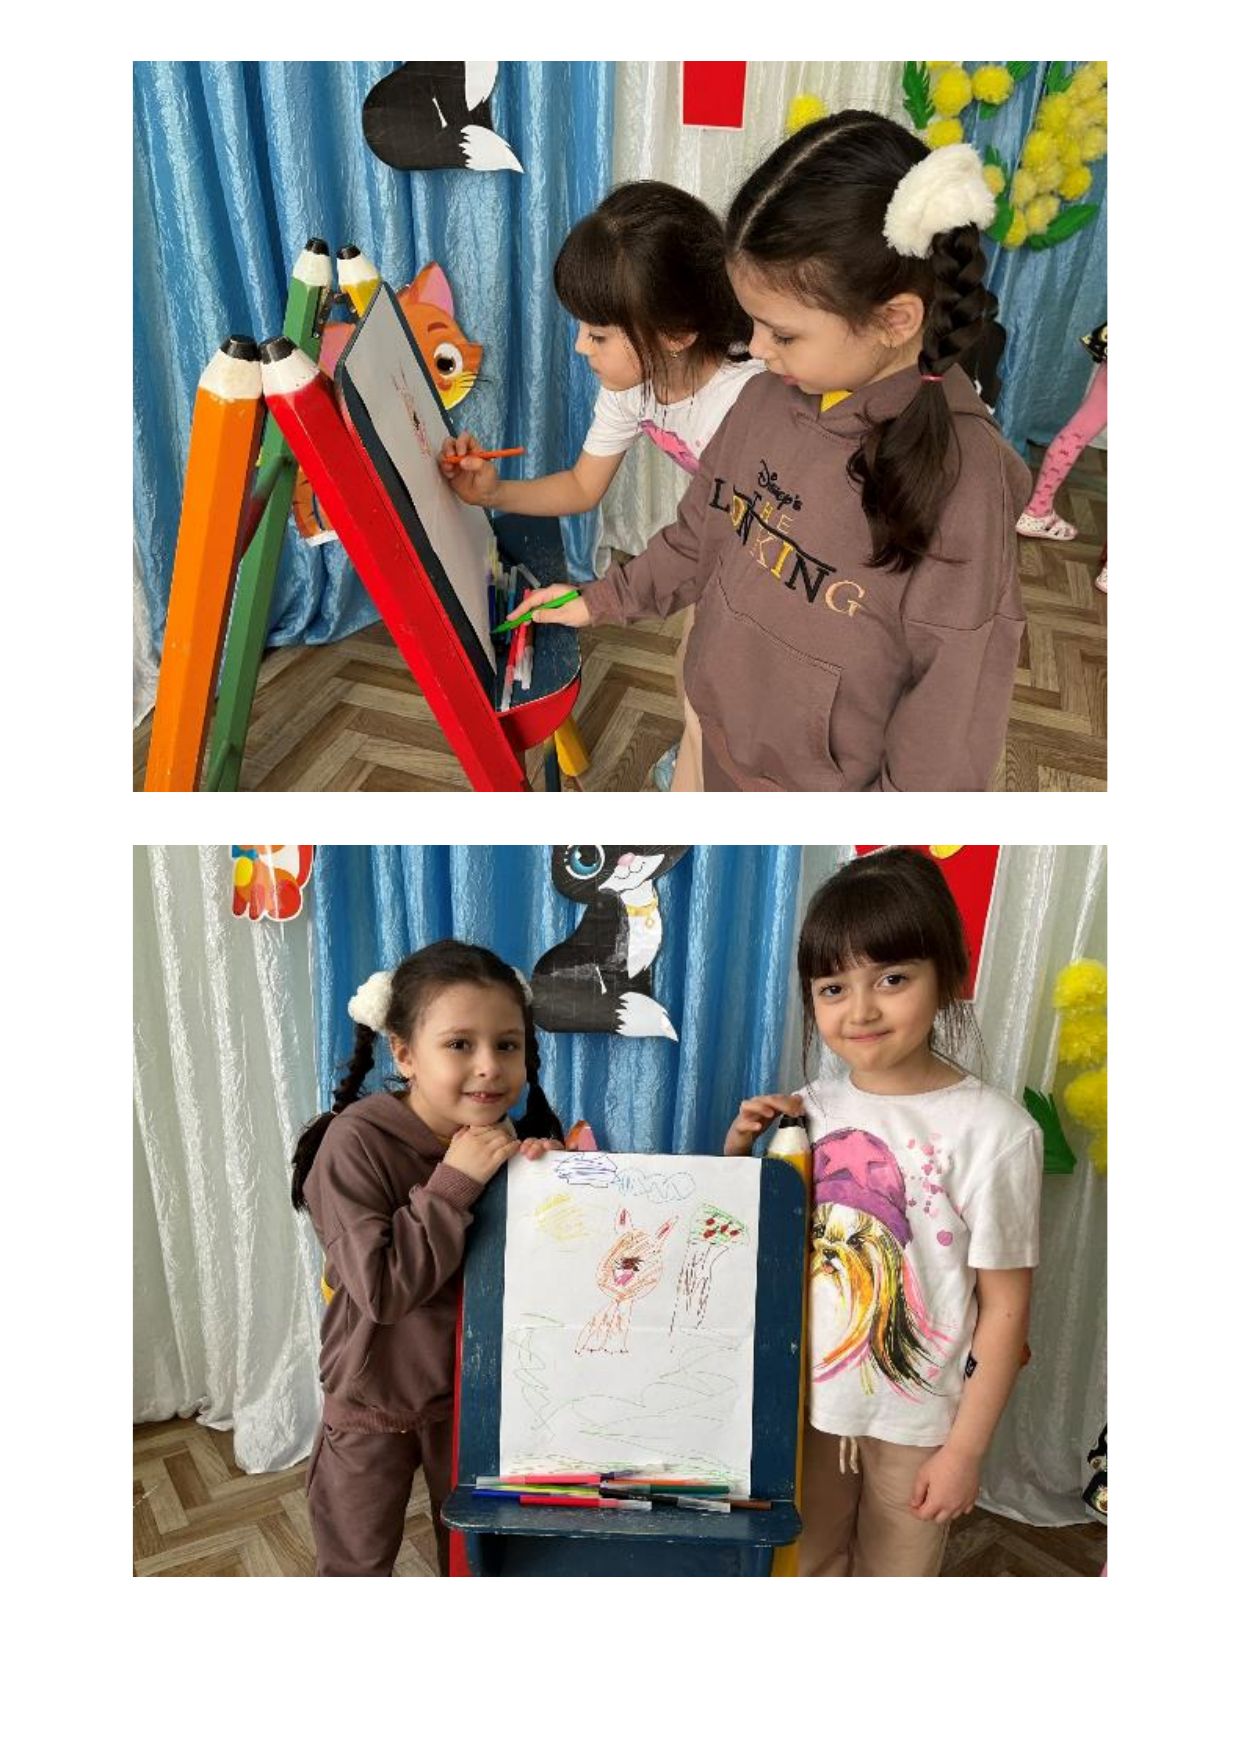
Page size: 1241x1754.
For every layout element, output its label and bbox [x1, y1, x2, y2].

picture [132, 845, 1108, 1577]
picture [132, 61, 1108, 792]
